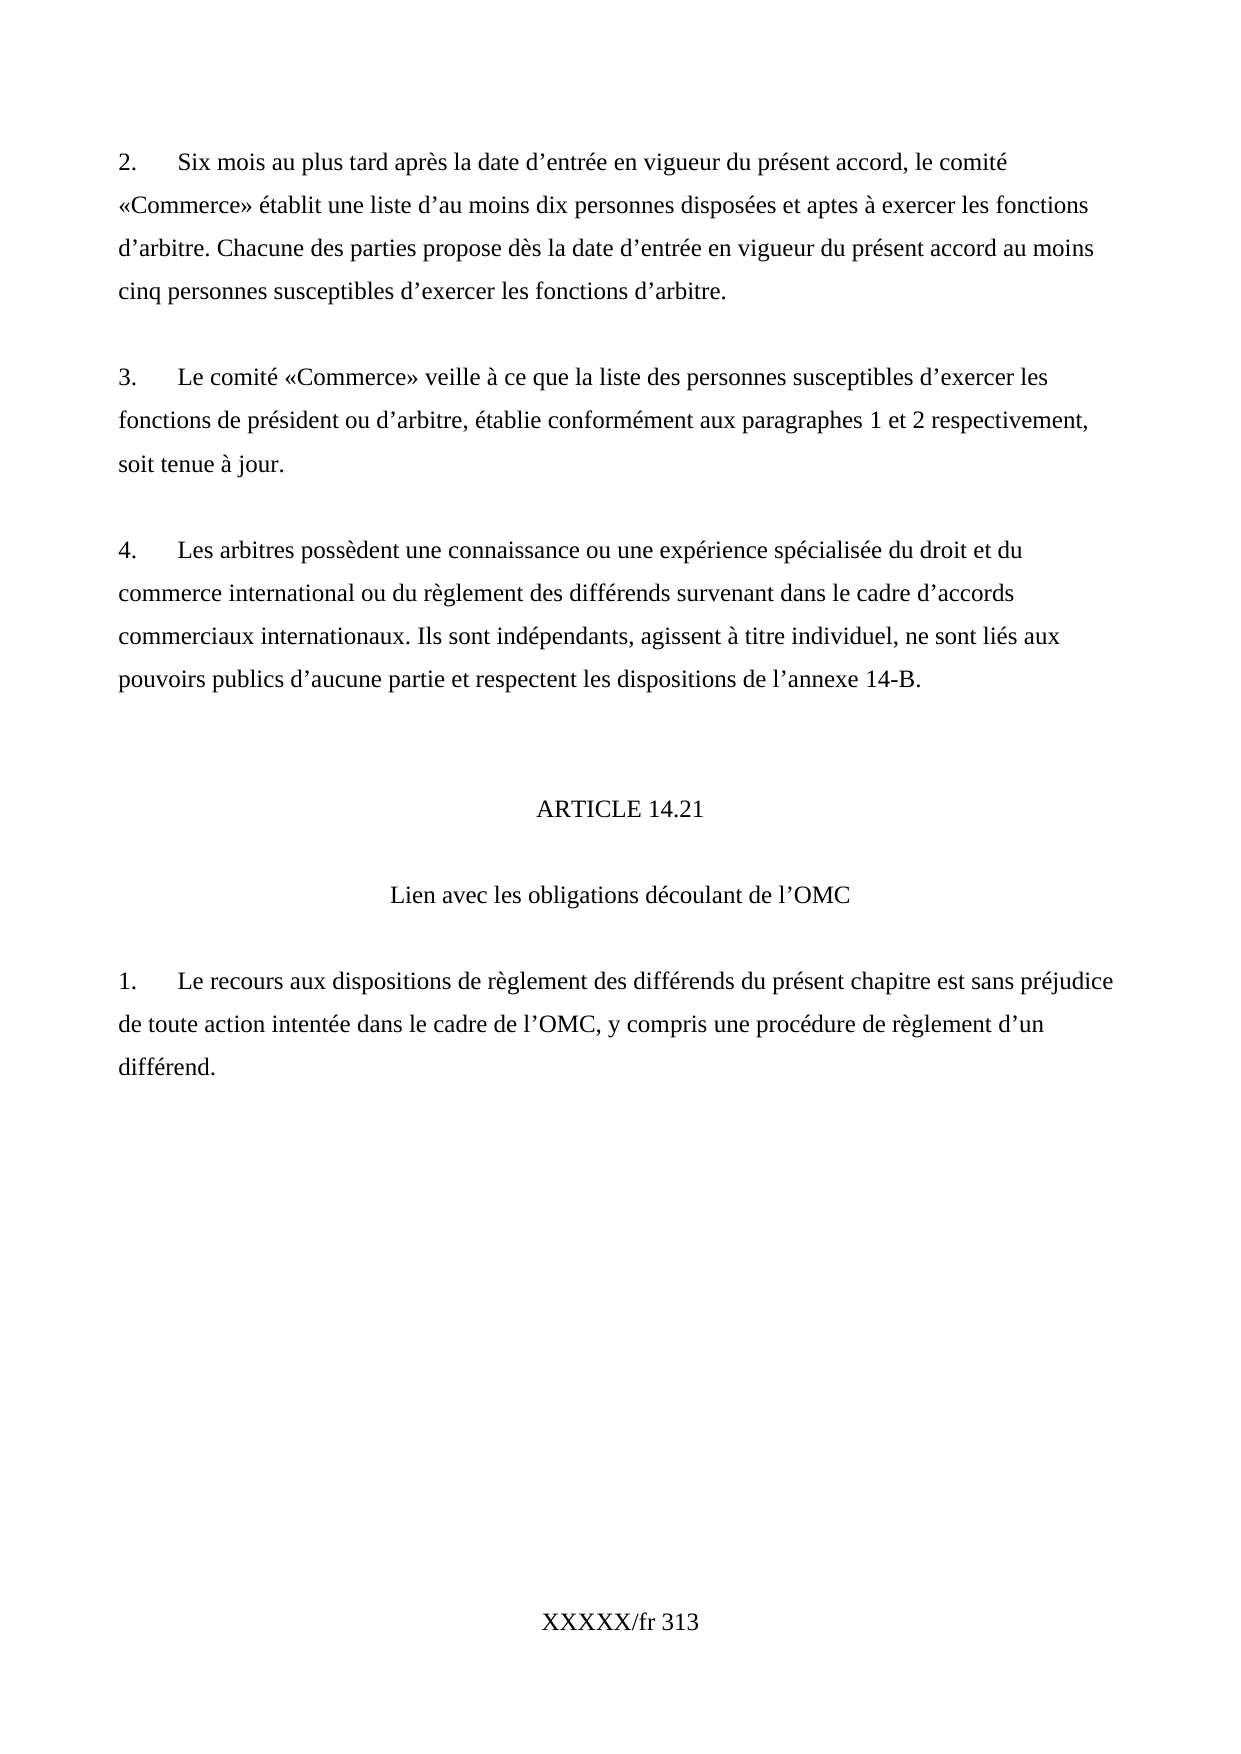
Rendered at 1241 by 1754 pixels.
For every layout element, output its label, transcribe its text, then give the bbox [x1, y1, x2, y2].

text 2. Six mois au plus tard après la date d’entrée en vigueur du présent accord, le comité «Commerce» établit une liste d’au moins dix personnes disposées et aptes à exercer les fonctions d’arbitre. Chacune des parties propose dès la date d’entrée en vigueur du présent accord au moins cinq personnes susceptibles d’exercer les fonctions d’arbitre. [118, 147, 1122, 305]
text 4. Les arbitres possèdent une connaissance ou une expérience spécialisée du droit et du commerce international ou du règlement des différends survenant dans le cadre d’accords commerciaux internationaux. Ils sont indépendants, agissent à titre individuel, ne sont liés aux pouvoirs publics d’aucune partie et respectent les dispositions de l’annexe 14-B. [118, 535, 1122, 693]
text 3. Le comité «Commerce» veille à ce que la liste des personnes susceptibles d’exercer les fonctions de président ou d’arbitre, établie conformément aux paragraphes 1 et 2 respectivement, soit tenue à jour. [118, 362, 1122, 477]
text 1. Le recours aux dispositions de règlement des différends du présent chapitre est sans préjudice de toute action intentée dans le cadre de l’OMC, y compris une procédure de règlement d’un différend. [118, 966, 1122, 1081]
text Lien avec les obligations découlant de l’OMC [118, 880, 1122, 909]
text ARTICLE 14.21 [118, 794, 1122, 822]
